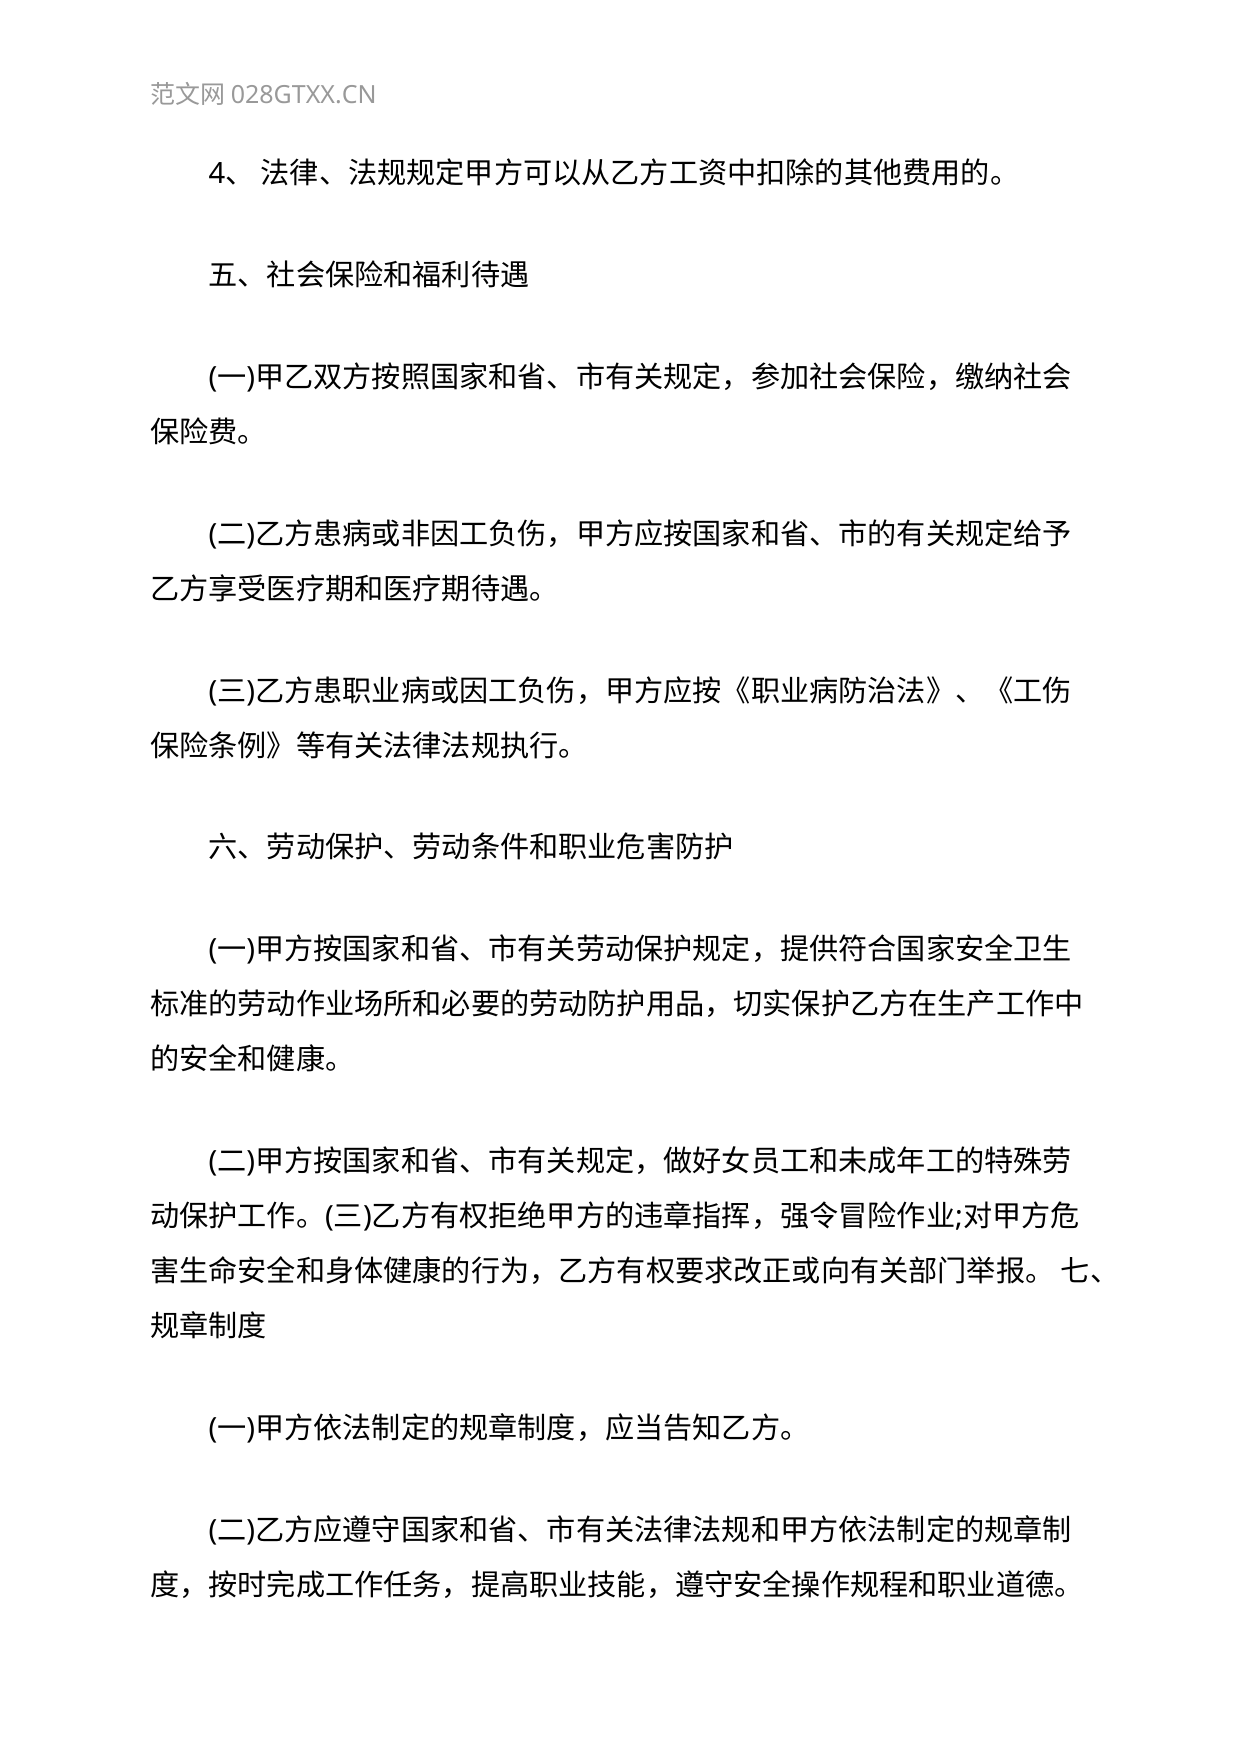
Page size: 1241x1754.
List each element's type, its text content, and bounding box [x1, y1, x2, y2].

text (二)甲方按国家和省、市有关规定，做好女员工和未成年工的特殊劳动保护工作。(三)乙方有权拒绝甲方的违章指挥，强令冒险作业;对甲方危害生命安全和身体健康的行为，乙方有权要求改正或向有关部门举报。 七、规章制度 [150, 1137, 1090, 1345]
text (一)甲方按国家和省、市有关劳动保护规定，提供符合国家安全卫生标准的劳动作业场所和必要的劳动防护用品，切实保护乙方在生产工作中的安全和健康。 [150, 926, 1090, 1078]
text 五、社会保险和福利待遇 [150, 252, 1090, 294]
text 4、 法律、法规规定甲方可以从乙方工资中扣除的其他费用的。 [150, 150, 1090, 192]
text (一)甲乙双方按照国家和省、市有关规定，参加社会保险，缴纳社会保险费。 [150, 354, 1090, 451]
text (二)乙方患病或非因工负伤，甲方应按国家和省、市的有关规定给予乙方享受医疗期和医疗期待遇。 [150, 511, 1090, 608]
text (三)乙方患职业病或因工负伤，甲方应按《职业病防治法》、《工伤保险条例》等有关法律法规执行。 [150, 667, 1090, 764]
text (二)乙方应遵守国家和省、市有关法律法规和甲方依法制定的规章制度，按时完成工作任务，提高职业技能，遵守安全操作规程和职业道德。 [150, 1506, 1090, 1603]
text (一)甲方依法制定的规章制度，应当告知乙方。 [150, 1404, 1090, 1447]
text 六、劳动保护、劳动条件和职业危害防护 [150, 824, 1090, 866]
